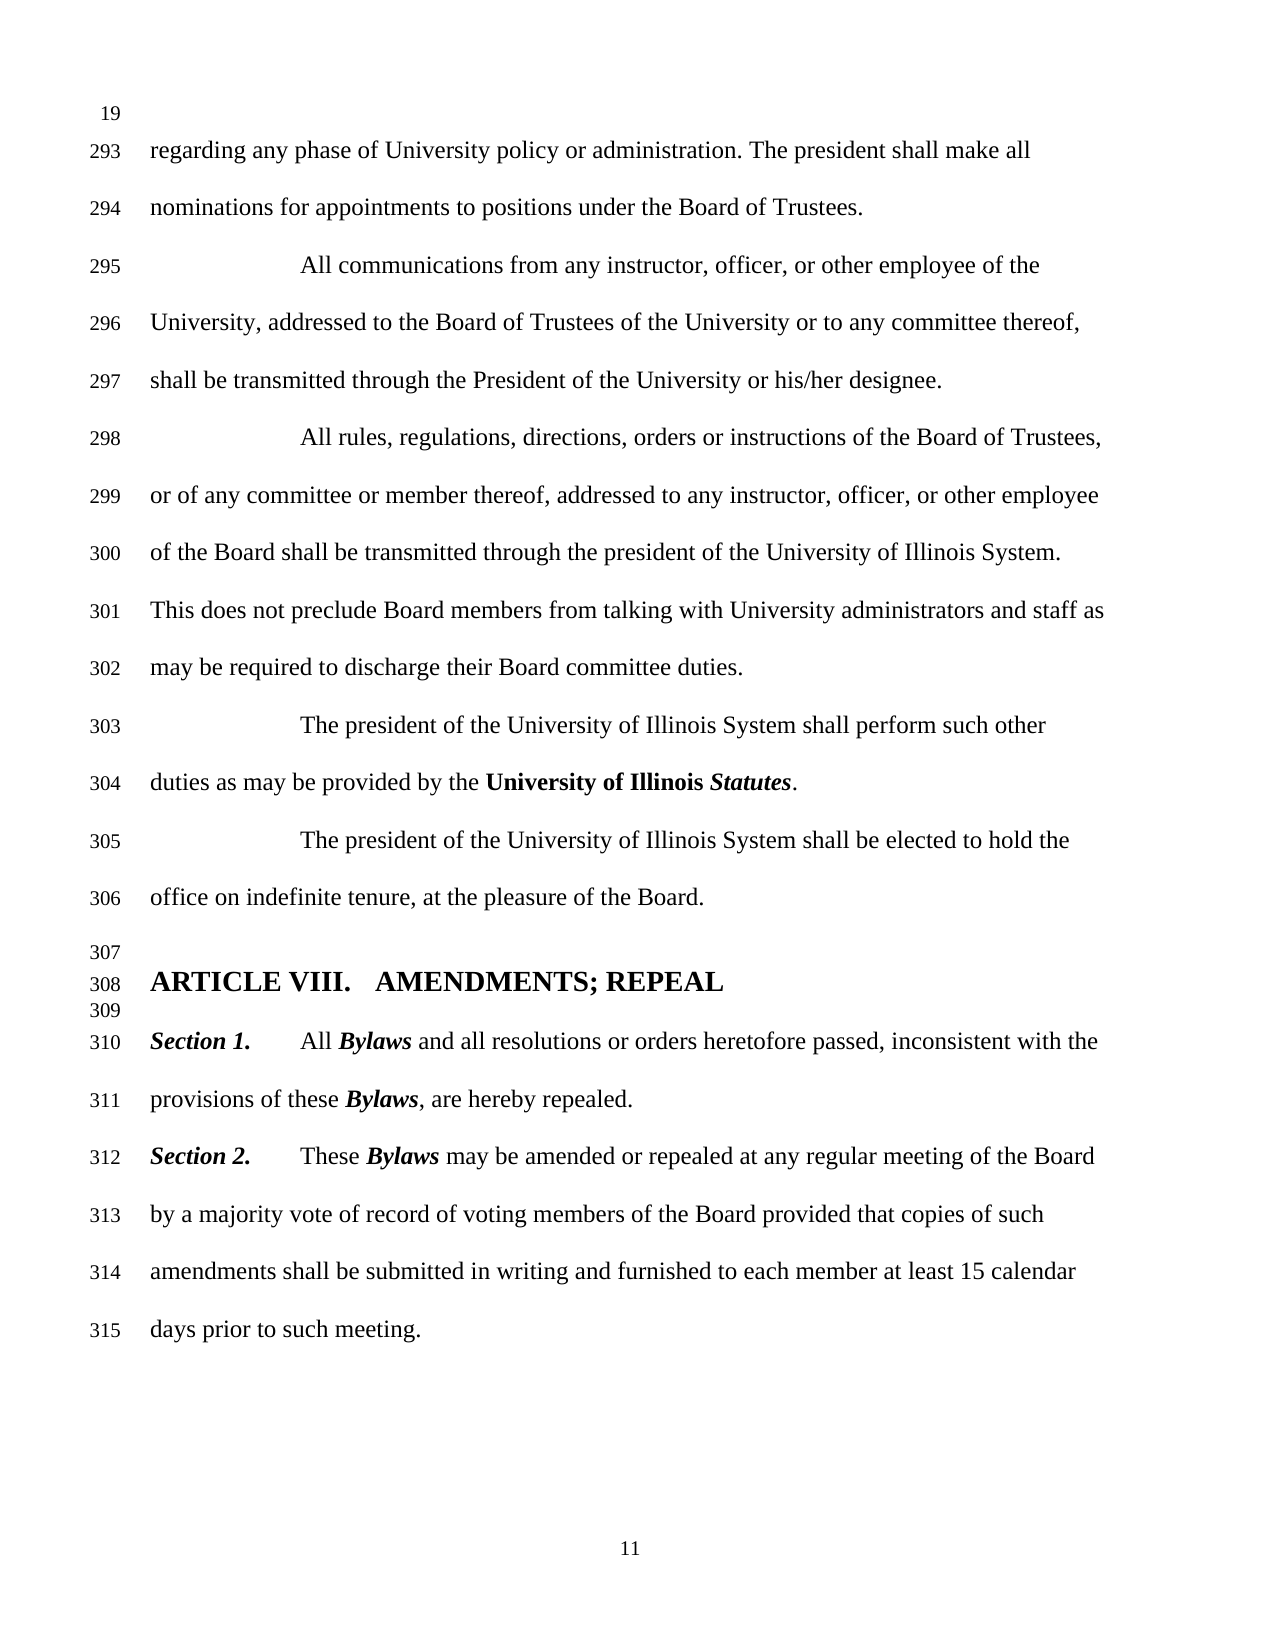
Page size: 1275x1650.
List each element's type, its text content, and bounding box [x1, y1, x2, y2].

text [150, 135, 1110, 221]
text All communications from any instructor, officer, or other employee of the University, addressed to the Board of Trustees of the University or to any committee thereof, shall be transmitted through the President of the University or his/her designee. [150, 250, 1110, 394]
text The president of the University of Illinois System shall be elected to hold the office on indefinite tenure, at the pleasure of the Board. [150, 825, 1110, 911]
text All rules, regulations, directions, orders or instructions of the Board of Trustees, or of any committee or member thereof, addressed to any instructor, officer, or other employee of the Board shall be transmitted through the president of the University of Illinois System. This does not preclude Board members from talking with University administrators and staff as may be required to discharge their Board committee duties. [150, 422, 1110, 681]
text Section 2. These Bylaws may be amended or repealed at any regular meeting of the Board by a majority vote of record of voting members of the Board provided that copies of such amendments shall be submitted in writing and furnished to each member at least 15 calendar days prior to such meeting. [150, 1141, 1110, 1343]
subtitle ARTICLE VIII. AMENDMENTS; REPEAL [150, 964, 1110, 998]
text Section 1. All Bylaws and all resolutions or orders heretofore passed, inconsistent with the provisions of these Bylaws, are hereby repealed. [150, 1026, 1110, 1113]
text The president of the University of Illinois System shall perform such other duties as may be provided by the University of Illinois Statutes. [150, 710, 1110, 796]
